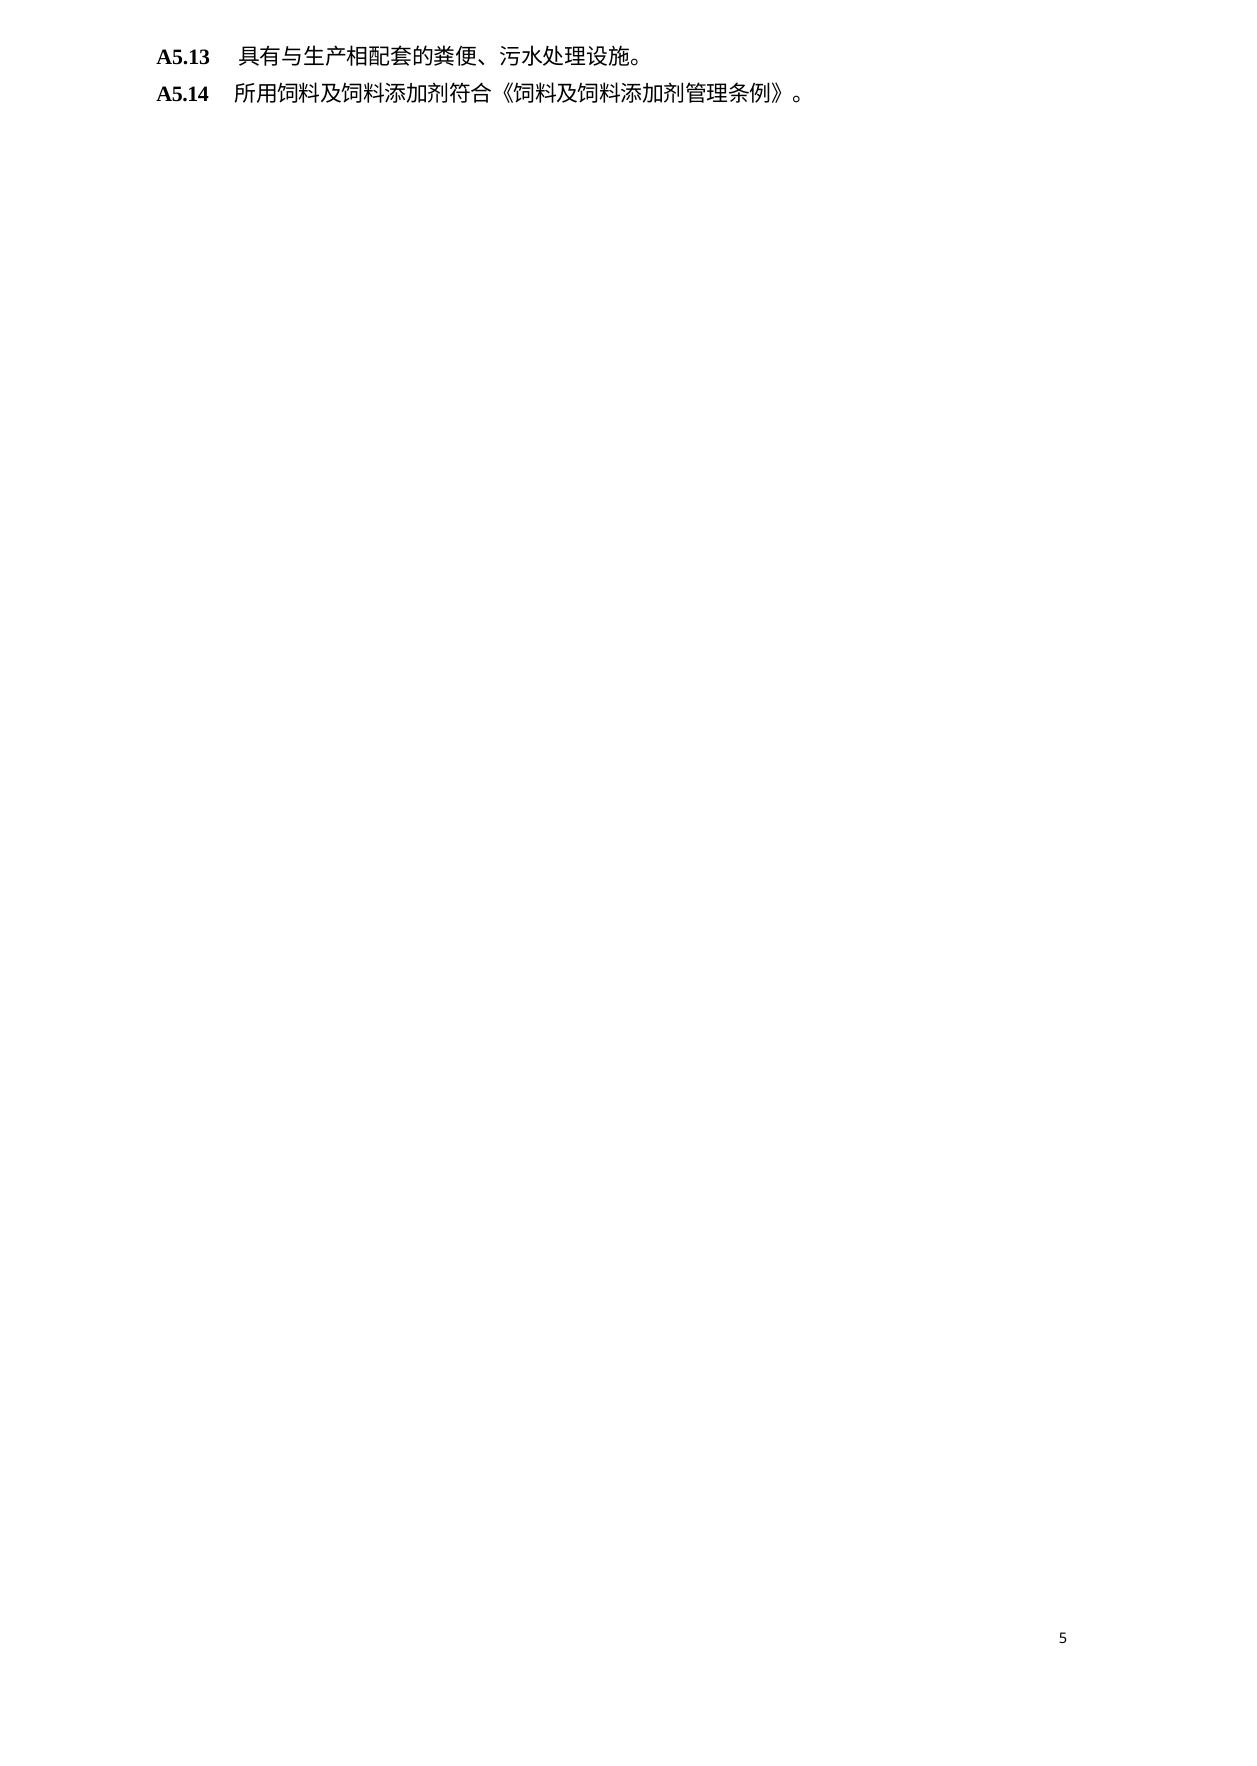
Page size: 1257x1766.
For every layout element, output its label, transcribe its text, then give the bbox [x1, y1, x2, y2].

text A5.14 所用饲料及饲料添加剂符合《饲料及饲料添加剂管理条例》。 [156, 79, 1089, 107]
text A5.13 具有与生产相配套的粪便、污水处理设施。 [156, 42, 1089, 70]
